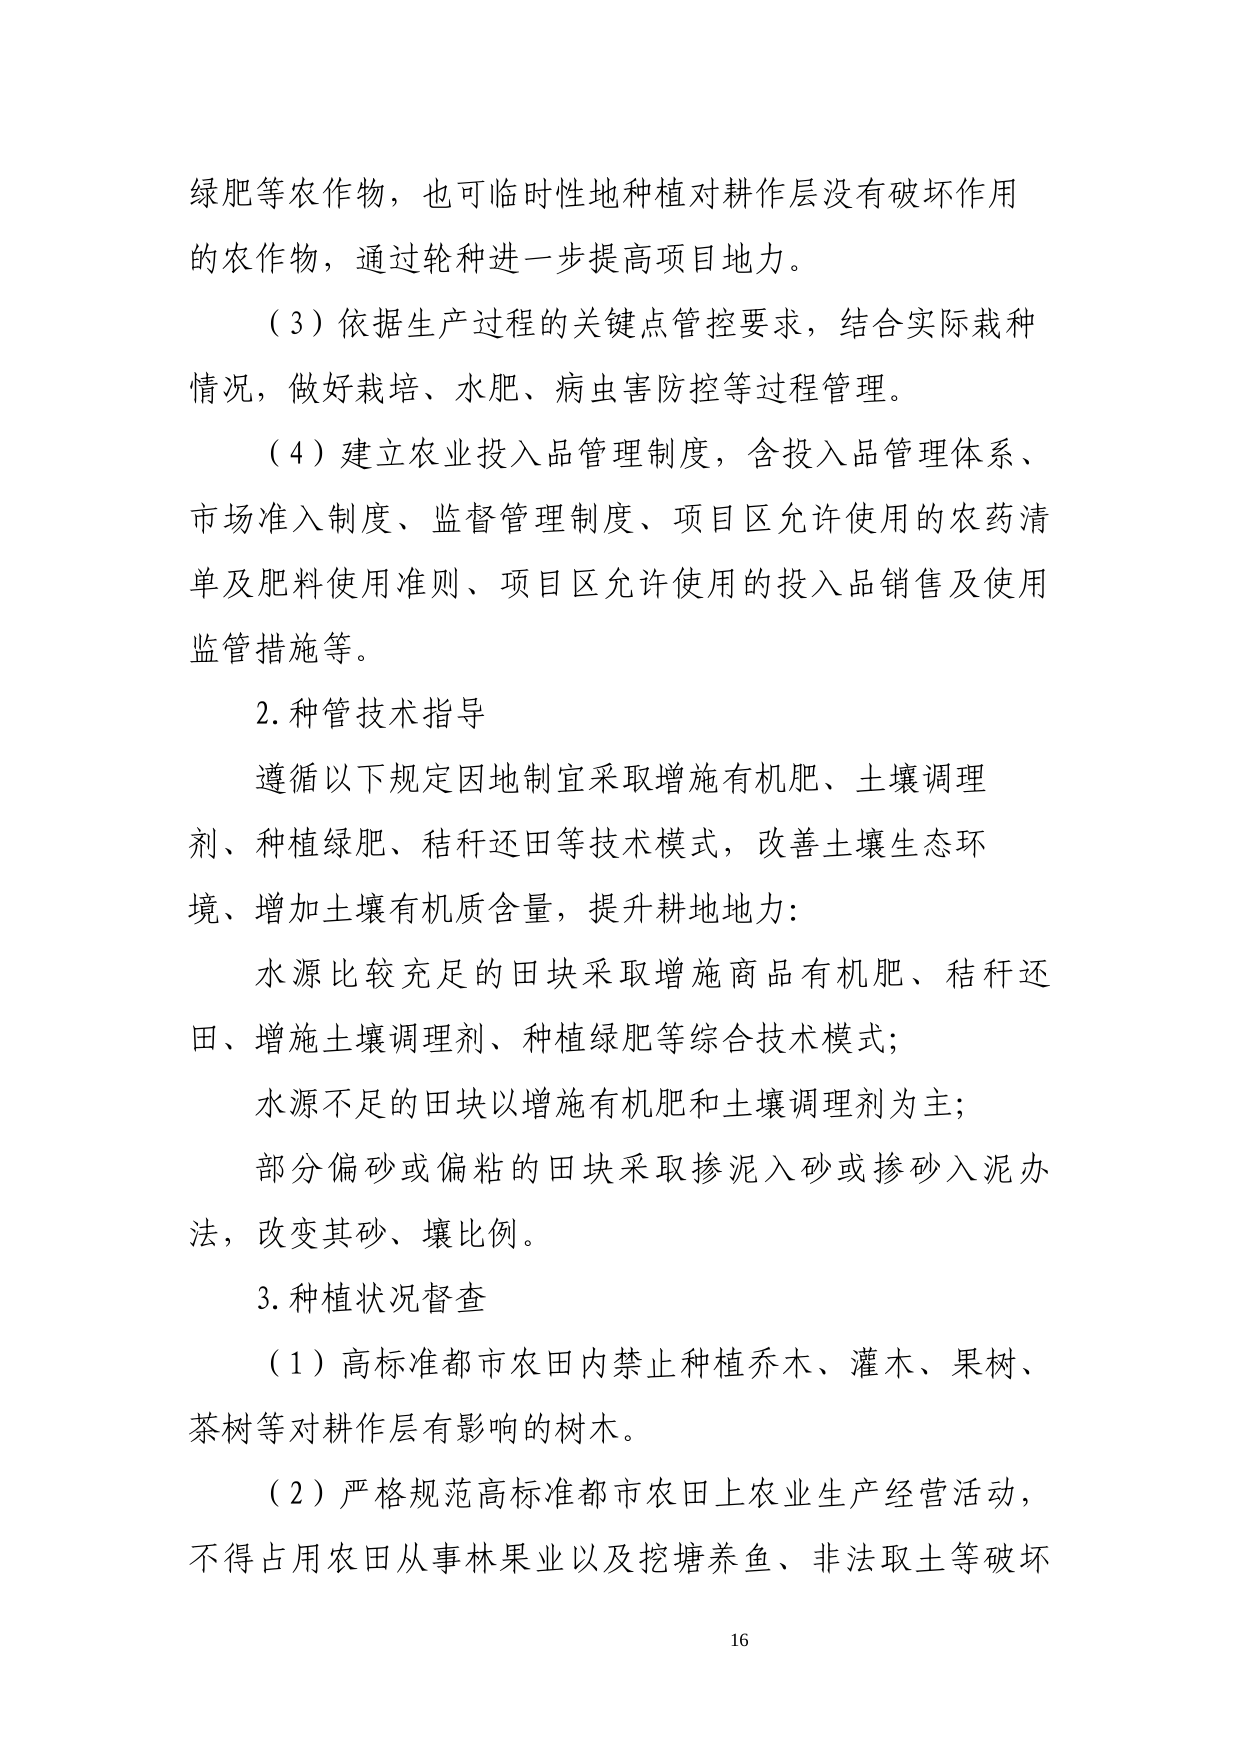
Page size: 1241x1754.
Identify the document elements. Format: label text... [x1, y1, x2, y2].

text 2.种管技术指导 [187, 679, 1053, 744]
text （1）高标准都市农田内禁止种植乔木、灌木、果树、茶树等对耕作层有影响的树木。 [187, 1329, 1053, 1459]
text （3）依据生产过程的关键点管控要求，结合实际栽种情况，做好栽培、水肥、病虫害防控等过程管理。 [187, 289, 1053, 419]
text （4）建立农业投入品管理制度，含投入品管理体系、市场准入制度、监督管理制度、项目区允许使用的农药清单及肥料使用准则、项目区允许使用的投入品销售及使用监管措施等。 [187, 419, 1053, 679]
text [187, 1459, 1053, 1589]
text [187, 159, 1053, 289]
list 水源不足的田块以增施有机肥和土壤调理剂为主； [187, 1069, 1053, 1134]
text 遵循以下规定因地制宜采取增施有机肥、土壤调理剂、种植绿肥、秸秆还田等技术模式，改善土壤生态环境、增加土壤有机质含量，提升耕地地力： [187, 744, 1053, 939]
list 部分偏砂或偏粘的田块采取掺泥入砂或掺砂入泥办法，改变其砂、壤比例。 [187, 1134, 1053, 1264]
list 水源比较充足的田块采取增施商品有机肥、秸秆还田、增施土壤调理剂、种植绿肥等综合技术模式； [187, 939, 1053, 1069]
text 3.种植状况督查 [187, 1264, 1053, 1329]
